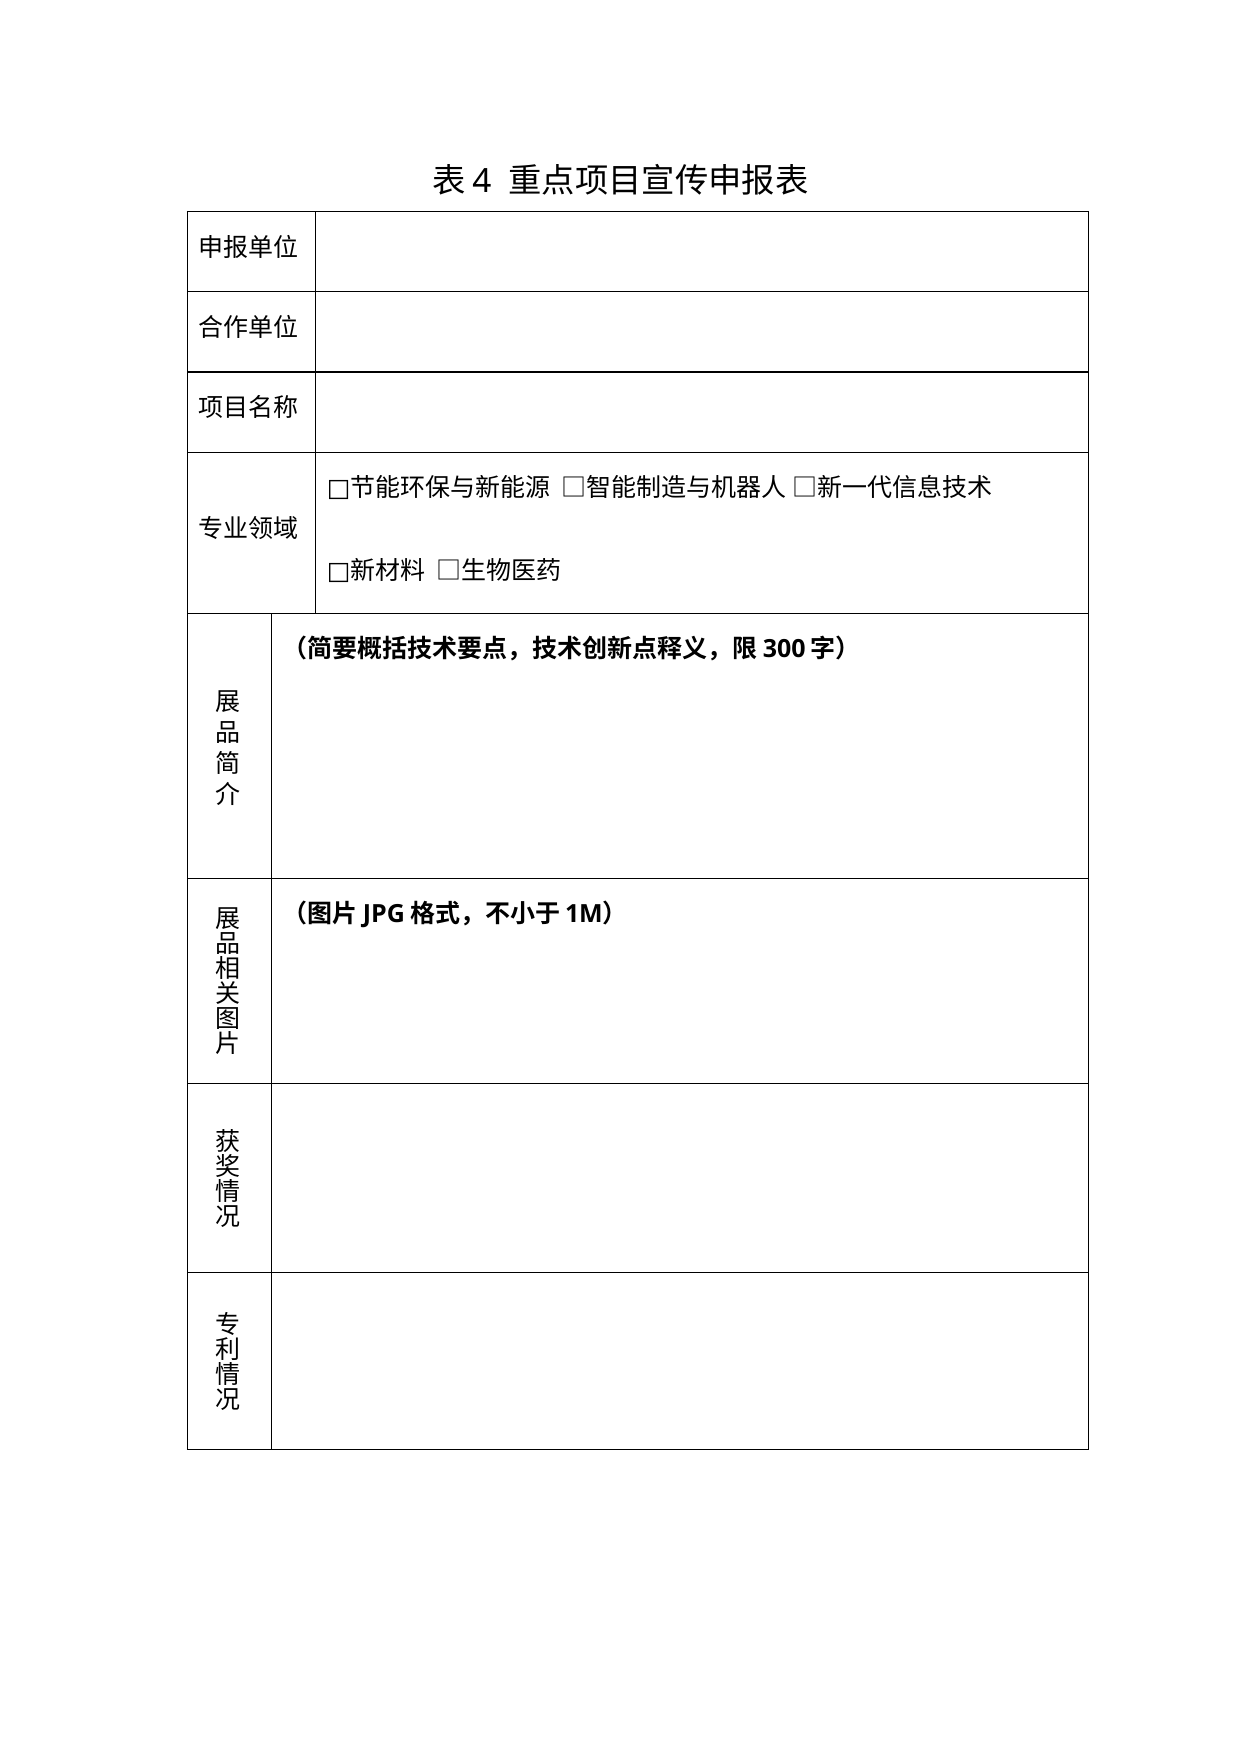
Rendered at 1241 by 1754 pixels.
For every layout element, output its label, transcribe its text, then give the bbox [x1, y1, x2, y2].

table_cell [316, 292, 1088, 371]
table_cell （图片JPG格式，不小于1M） [272, 879, 1088, 1082]
table_cell 专利情况 [188, 1273, 271, 1449]
table_header 申报单位 [188, 212, 315, 291]
table_cell [272, 1084, 1088, 1272]
table_cell [272, 1273, 1088, 1449]
table_cell □节能环保与新能源 □智能制造与机器人 □新一代信息技术 □新材料 □生物医药 [316, 453, 1088, 613]
table_cell 专业领域 [188, 453, 315, 613]
table_cell （简要概括技术要点，技术创新点释义，限300字） [272, 614, 1088, 878]
table_cell 展 品 简 介 [188, 614, 271, 878]
table_cell 合作单位 [188, 292, 315, 371]
table_cell 项目名称 [188, 373, 315, 452]
table_cell [316, 373, 1088, 452]
table_cell 获奖情况 [188, 1084, 271, 1272]
table_cell 展品相关图片 [188, 879, 271, 1082]
text 表4 重点项目宣传申报表 [187, 146, 1053, 211]
table_header [316, 212, 1088, 291]
